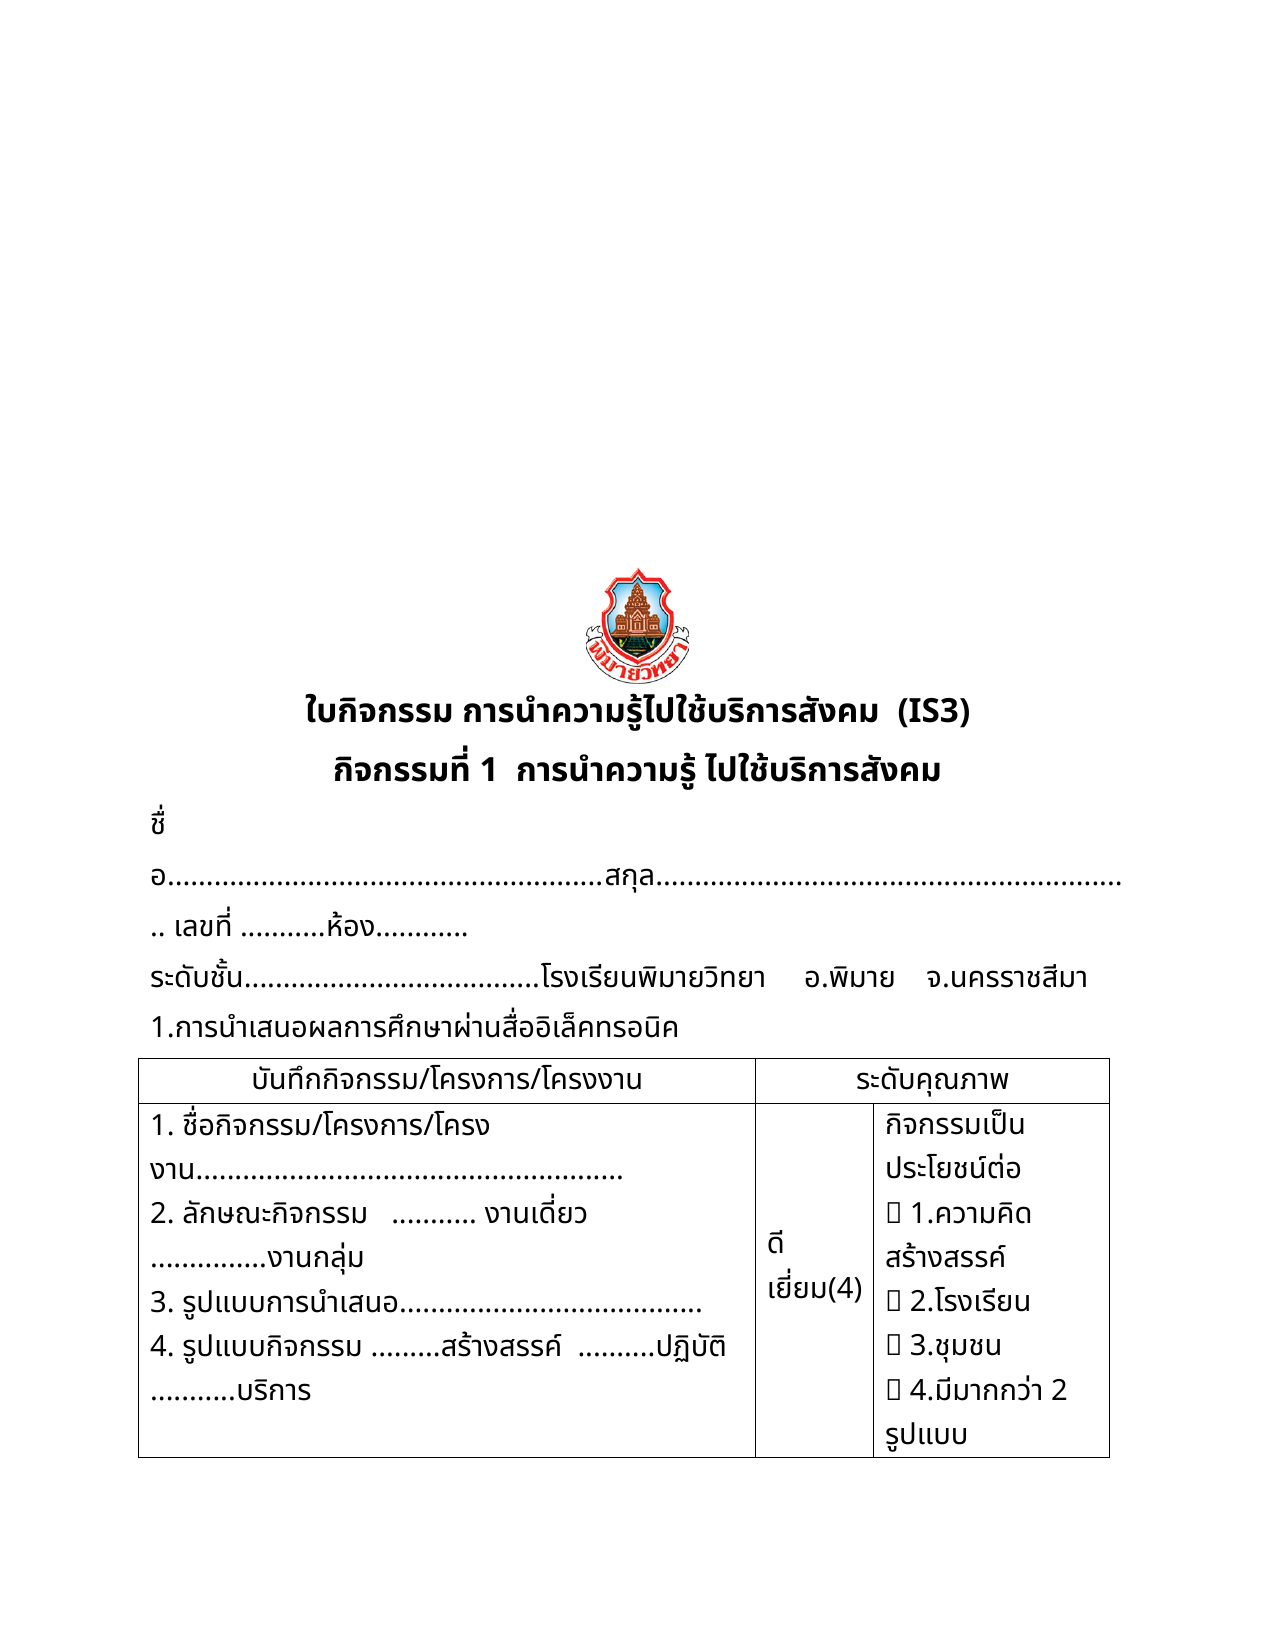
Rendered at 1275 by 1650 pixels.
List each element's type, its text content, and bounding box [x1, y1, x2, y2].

table_header บันทึกกิจกรรม/โครงการ/โครงงาน [139, 1059, 755, 1103]
table_cell ดีเยี่ยม(4) [756, 1104, 873, 1457]
text ใบกิจกรรม การนำความรู้ไปใช้บริการสังคม (IS3) [150, 687, 1125, 738]
text ชื่อ........................................................สกุล.............................................................. เลขที่ ...........ห้อง............ [150, 803, 1125, 949]
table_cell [139, 1104, 755, 1457]
text กิจกรรมที่ 1 การนำความรู้ ไปใช้บริการสังคม [150, 745, 1125, 796]
picture [586, 567, 690, 684]
text 1.การนำเสนอผลการศึกษาผ่านสื่ออิเล็คทรอนิค [150, 1007, 1125, 1051]
table_cell กิจกรรมเป็นประโยชน์ต่อ  1.ความคิดสร้างสรรค์  2.โรงเรียน  3.ชุมชน  4.มีมากกว่า 2 รูปแบบ [874, 1104, 1109, 1457]
table_header ระดับคุณภาพ [756, 1059, 1109, 1103]
text ระดับชั้น......................................โรงเรียนพิมายวิทยา อ.พิมาย จ.นครราชสีมา [150, 956, 1125, 1000]
